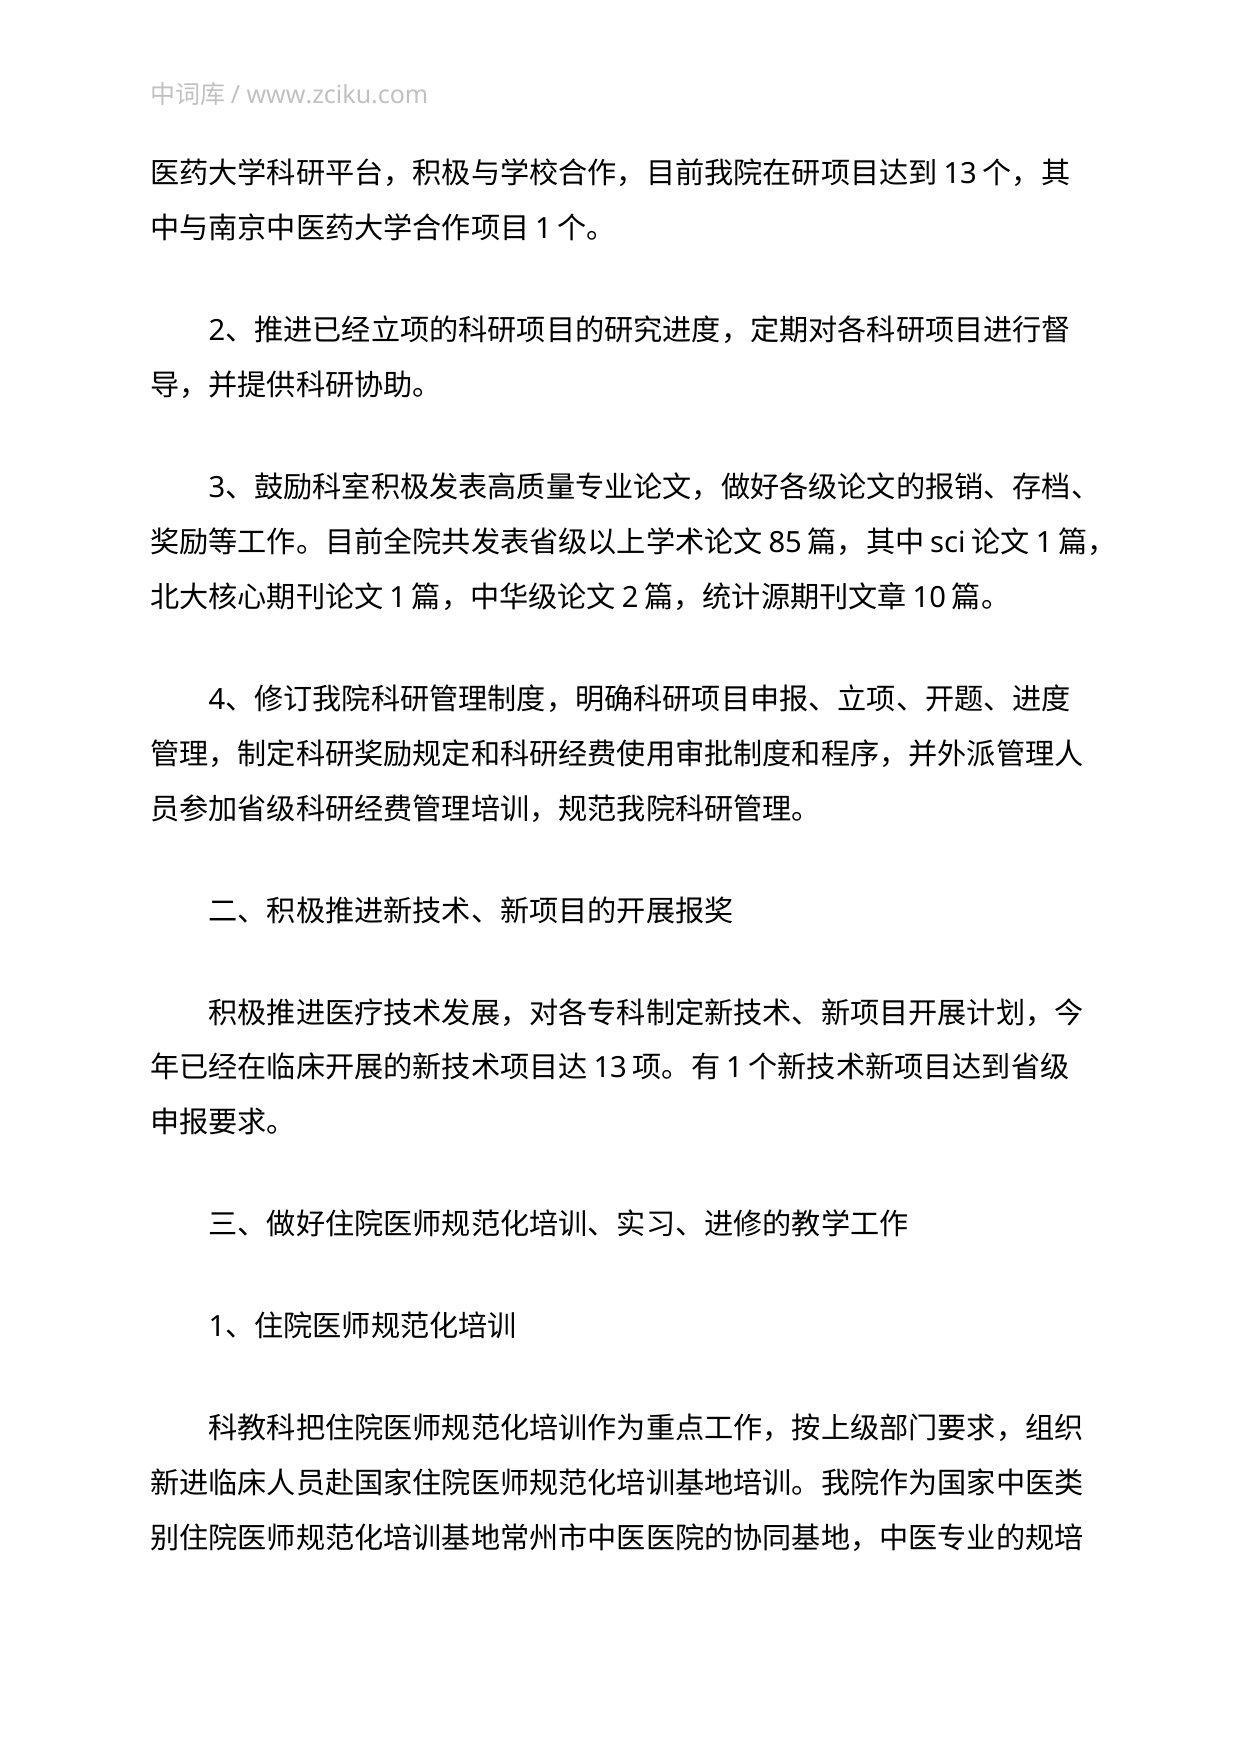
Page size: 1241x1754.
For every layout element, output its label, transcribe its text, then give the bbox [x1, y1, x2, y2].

text 积极推进医疗技术发展，对各专科制定新技术、新项目开展计划，今年已经在临床开展的新技术项目达13项。有1个新技术新项目达到省级申报要求。 [150, 989, 1090, 1141]
text 三、做好住院医师规范化培训、实习、进修的教学工作 [150, 1201, 1090, 1243]
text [150, 1404, 1090, 1557]
text 2、推进已经立项的科研项目的研究进度，定期对各科研项目进行督导，并提供科研协助。 [150, 307, 1090, 404]
text 4、修订我院科研管理制度，明确科研项目申报、立项、开题、进度管理，制定科研奖励规定和科研经费使用审批制度和程序，并外派管理人员参加省级科研经费管理培训，规范我院科研管理。 [150, 676, 1090, 828]
text 3、鼓励科室积极发表高质量专业论文，做好各级论文的报销、存档、奖励等工作。目前全院共发表省级以上学术论文85篇，其中sci论文1篇，北大核心期刊论文1篇，中华级论文2篇，统计源期刊文章10篇。 [150, 464, 1090, 616]
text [150, 150, 1090, 247]
text 二、积极推进新技术、新项目的开展报奖 [150, 887, 1090, 930]
text 1、住院医师规范化培训 [150, 1303, 1090, 1345]
